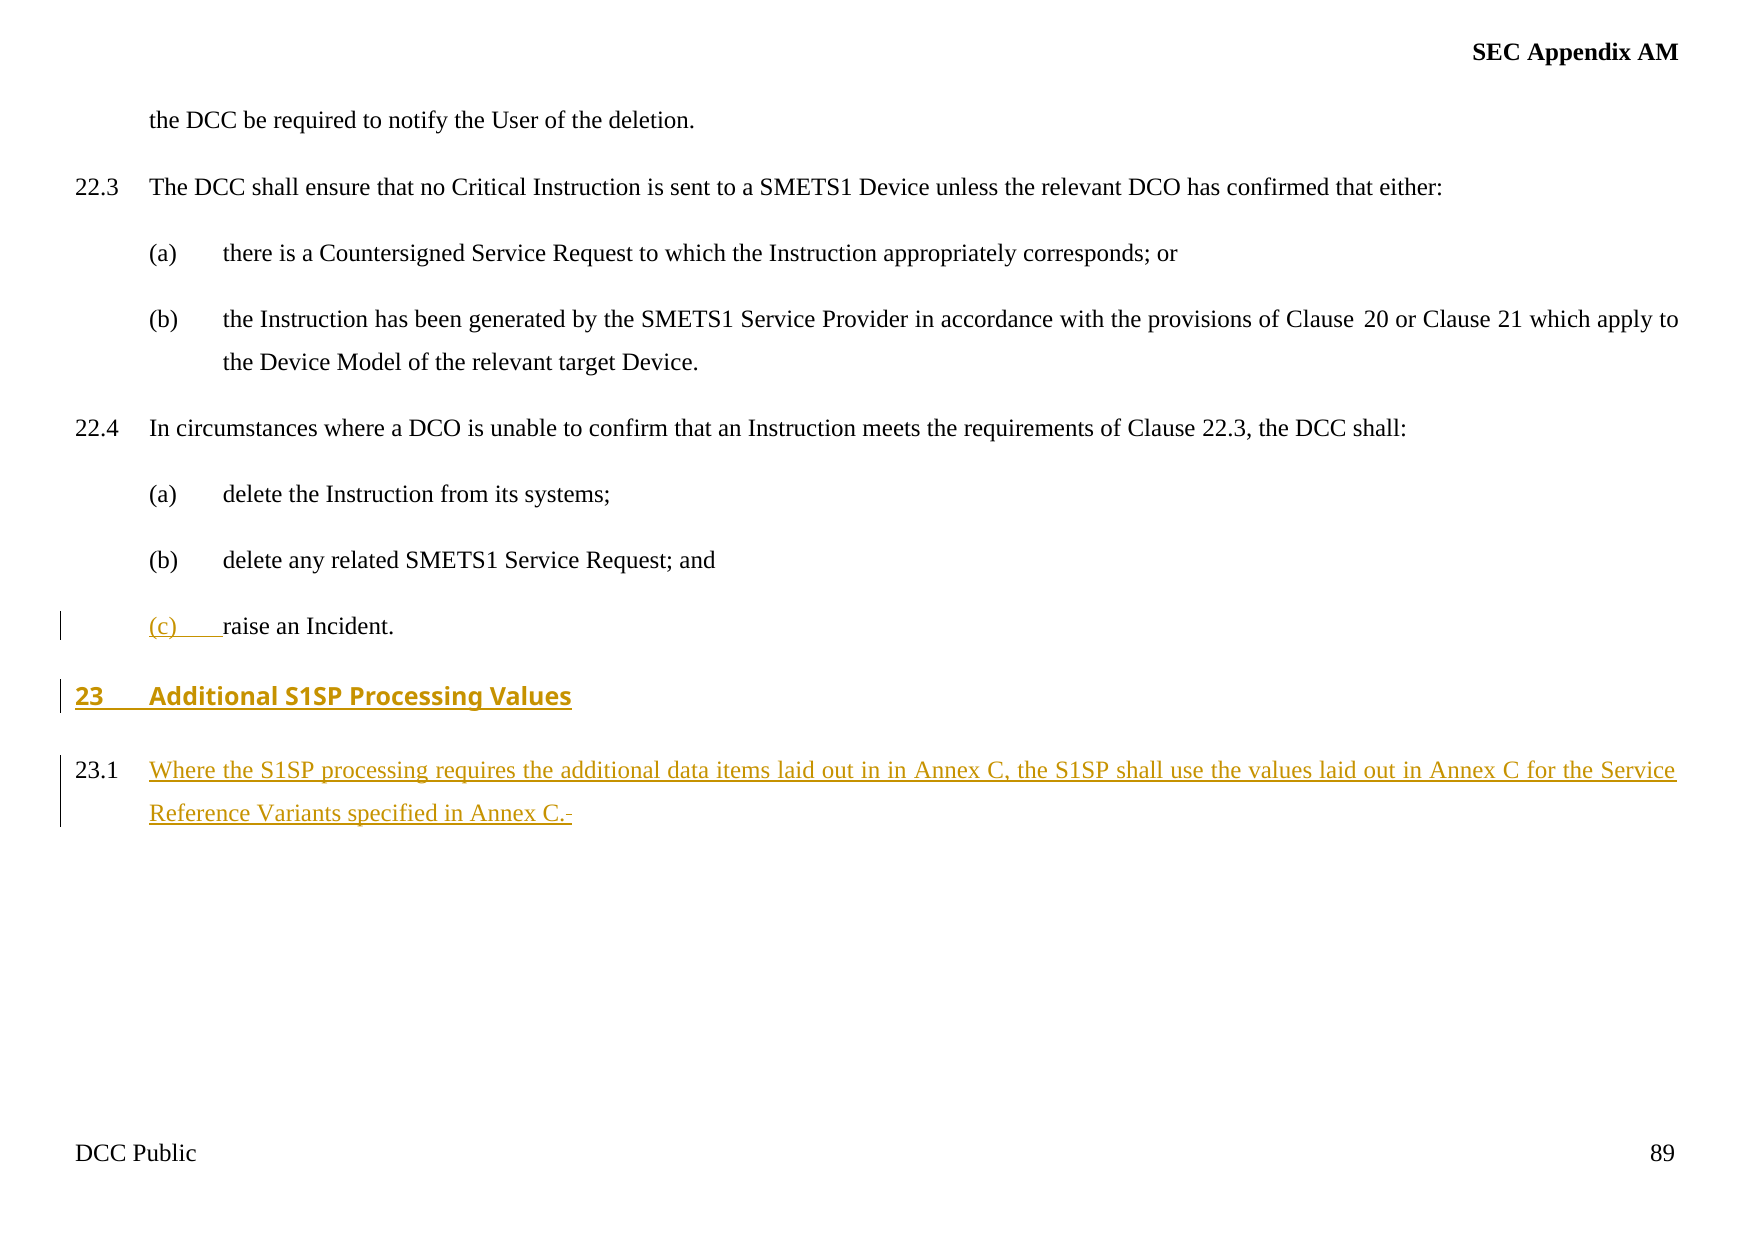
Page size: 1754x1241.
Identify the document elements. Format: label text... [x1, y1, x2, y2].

subtitle delete the Instruction from its systems; [149, 479, 1679, 508]
subtitle delete any related SMETS1 Service Request; and [149, 545, 1679, 574]
subtitle there is a Countersigned Service Request to which the Instruction appropriately corresponds; or [149, 238, 1679, 266]
subtitle The DCC shall ensure that no Critical Instruction is sent to a SMETS1 Device unless the relevant DCO has confirmed that either: [75, 172, 1679, 200]
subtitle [75, 106, 1679, 134]
subtitle the Instruction has been generated by the SMETS1 Service Provider in accordance with the provisions of Clause 20 or Clause 21 which apply to the Device Model of the relevant target Device. [149, 304, 1679, 376]
subtitle raise an Incident. [149, 611, 1679, 640]
subtitle In circumstances where a DCO is unable to confirm that an Instruction meets the requirements of Clause 22.3, the DCC shall: [75, 413, 1679, 442]
